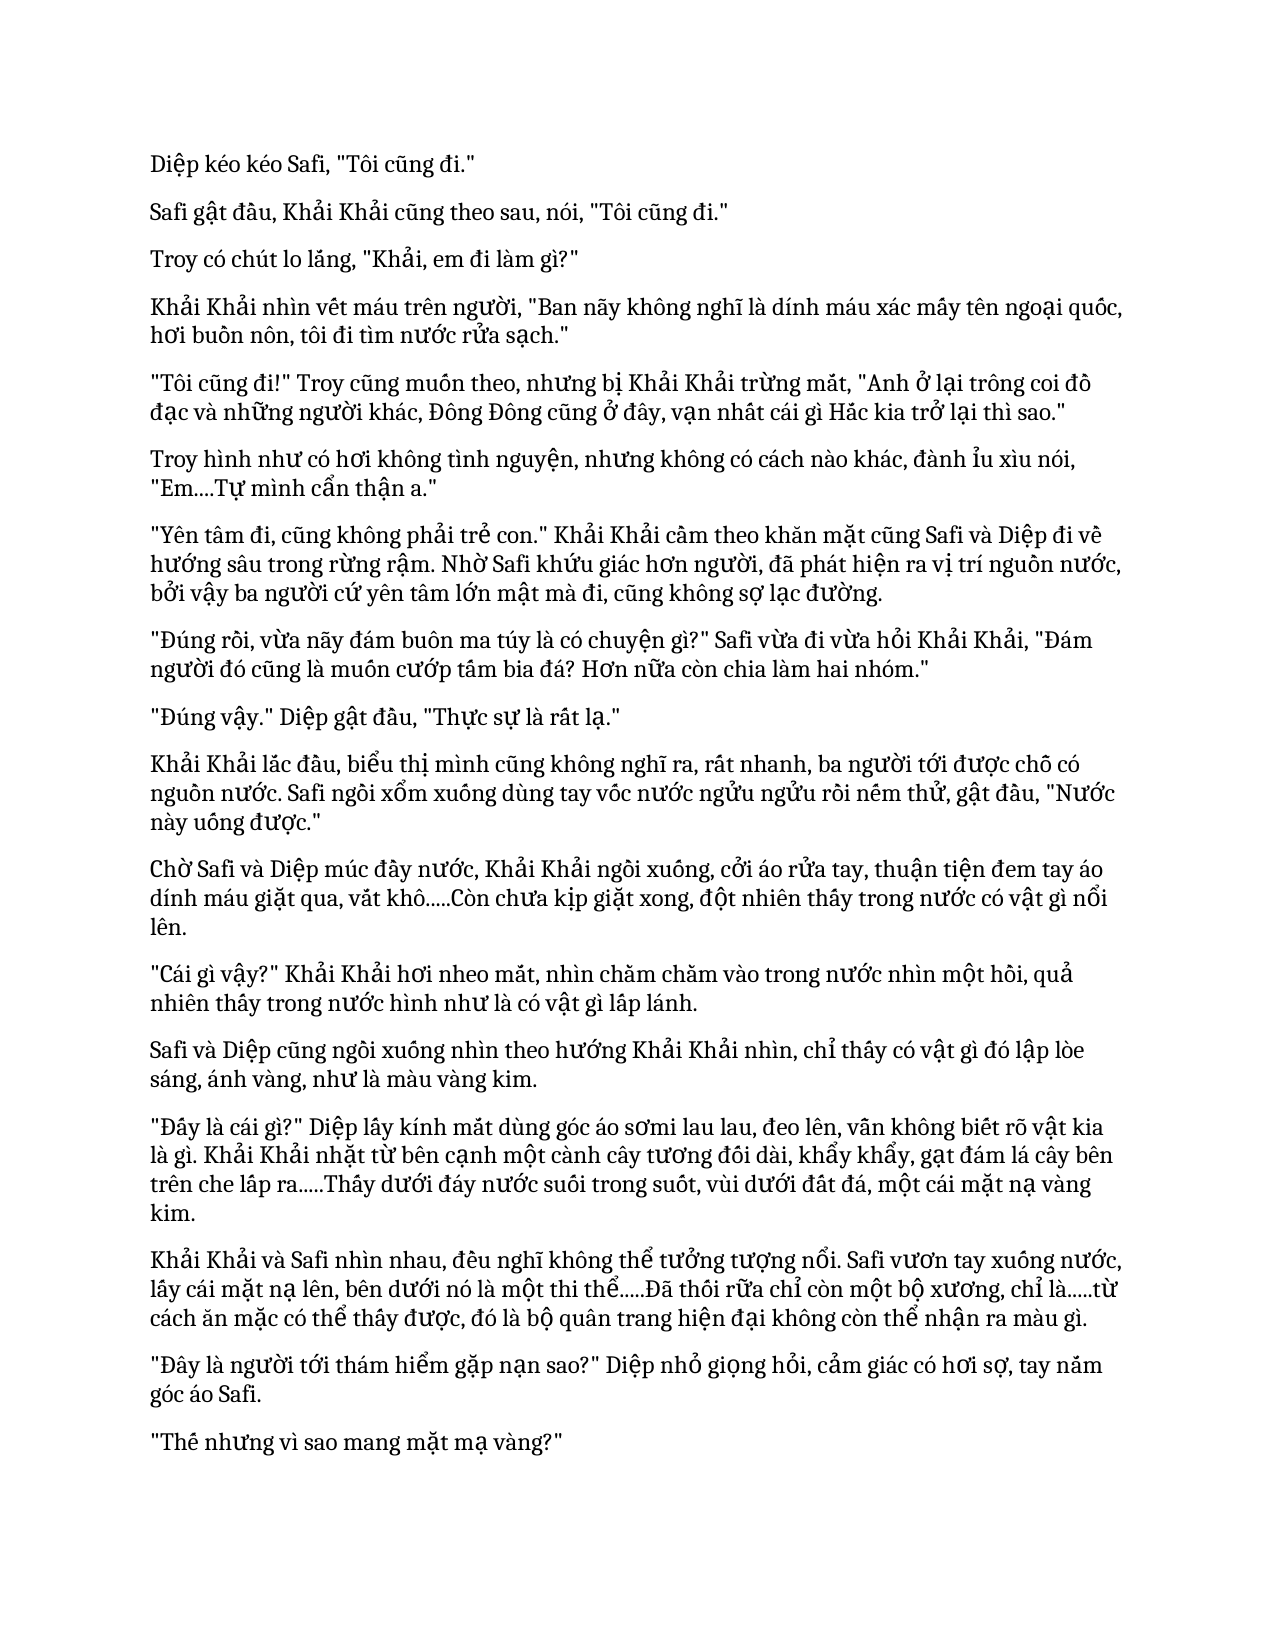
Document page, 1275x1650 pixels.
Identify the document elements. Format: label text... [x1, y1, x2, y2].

text Khải Khải lắc đầu, biểu thị mình cũng không nghĩ ra, rất nhanh, ba người tới được chỗ có nguồn nước. Safi ngồi xổm xuống dùng tay vốc nước ngửu ngửu rồi nếm thử, gật đầu, "Nước này uống được." [150, 750, 1125, 836]
text Safi và Diệp cũng ngồi xuống nhìn theo hướng Khải Khải nhìn, chỉ thấy có vật gì đó lập lòe sáng, ánh vàng, như là màu vàng kim. [150, 1036, 1125, 1094]
text Troy hình như có hơi không tình nguyện, nhưng không có cách nào khác, đành ỉu xìu nói, "Em....Tự mình cẩn thận a." [150, 445, 1125, 502]
text "Đây là người tới thám hiểm gặp nạn sao?" Diệp nhỏ giọng hỏi, cảm giác có hơi sợ, tay nắm góc áo Safi. [150, 1351, 1125, 1409]
text "Yên tâm đi, cũng không phải trẻ con." Khải Khải cầm theo khăn mặt cũng Safi và Diệp đi về hướng sâu trong rừng rậm. Nhờ Safi khứu giác hơn người, đã phát hiện ra vị trí nguồn nước, bởi vậy ba người cứ yên tâm lớn mật mà đi, cũng không sợ lạc đường. [150, 521, 1125, 607]
text "Đúng vậy." Diệp gật đầu, "Thực sự là rất lạ." [150, 702, 1125, 731]
text "Tôi cũng đi!" Troy cũng muốn theo, nhưng bị Khải Khải trừng mắt, "Anh ở lại trông coi đồ đạc và những người khác, Đông Đông cũng ở đây, vạn nhất cái gì Hắc kia trở lại thì sao." [150, 369, 1125, 426]
text "Đúng rồi, vừa nãy đám buôn ma túy là có chuyện gì?" Safi vừa đi vừa hỏi Khải Khải, "Đám người đó cũng là muốn cướp tấm bia đá? Hơn nữa còn chia làm hai nhóm." [150, 626, 1125, 684]
text Chờ Safi và Diệp múc đầy nước, Khải Khải ngồi xuống, cởi áo rửa tay, thuận tiện đem tay áo dính máu giặt qua, vắt khô.....Còn chưa kịp giặt xong, đột nhiên thấy trong nước có vật gì nổi lên. [150, 855, 1125, 941]
text Khải Khải và Safi nhìn nhau, đều nghĩ không thể tưởng tượng nổi. Safi vươn tay xuống nước, lấy cái mặt nạ lên, bên dưới nó là một thi thể.....Đã thối rữa chỉ còn một bộ xương, chỉ là.....từ cách ăn mặc có thể thấy được, đó là bộ quân trang hiện đại không còn thể nhận ra màu gì. [150, 1246, 1125, 1332]
text Troy có chút lo lắng, "Khải, em đi làm gì?" [150, 245, 1125, 274]
text Diệp kéo kéo Safi, "Tôi cũng đi." [150, 150, 1125, 179]
text "Cái gì vậy?" Khải Khải hơi nheo mắt, nhìn chằm chằm vào trong nước nhìn một hồi, quả nhiên thấy trong nước hình như là có vật gì lấp lánh. [150, 960, 1125, 1017]
text Khải Khải nhìn vết máu trên người, "Ban nãy không nghĩ là dính máu xác mấy tên ngoại quốc, hơi buồn nôn, tôi đi tìm nước rửa sạch." [150, 292, 1125, 350]
text "Thế nhưng vì sao mang mặt mạ vàng?" [150, 1427, 1125, 1456]
text Safi gật đầu, Khải Khải cũng theo sau, nói, "Tôi cũng đi." [150, 197, 1125, 226]
text "Đấy là cái gì?" Diệp lấy kính mắt dùng góc áo sơmi lau lau, đeo lên, vẫn không biết rõ vật kia là gì. Khải Khải nhặt từ bên cạnh một cành cây tương đối dài, khẩy khẩy, gạt đám lá cây bên trên che lấp ra.....Thấy dưới đáy nước suối trong suốt, vùi dưới đất đá, một cái mặt nạ vàng kim. [150, 1112, 1125, 1227]
